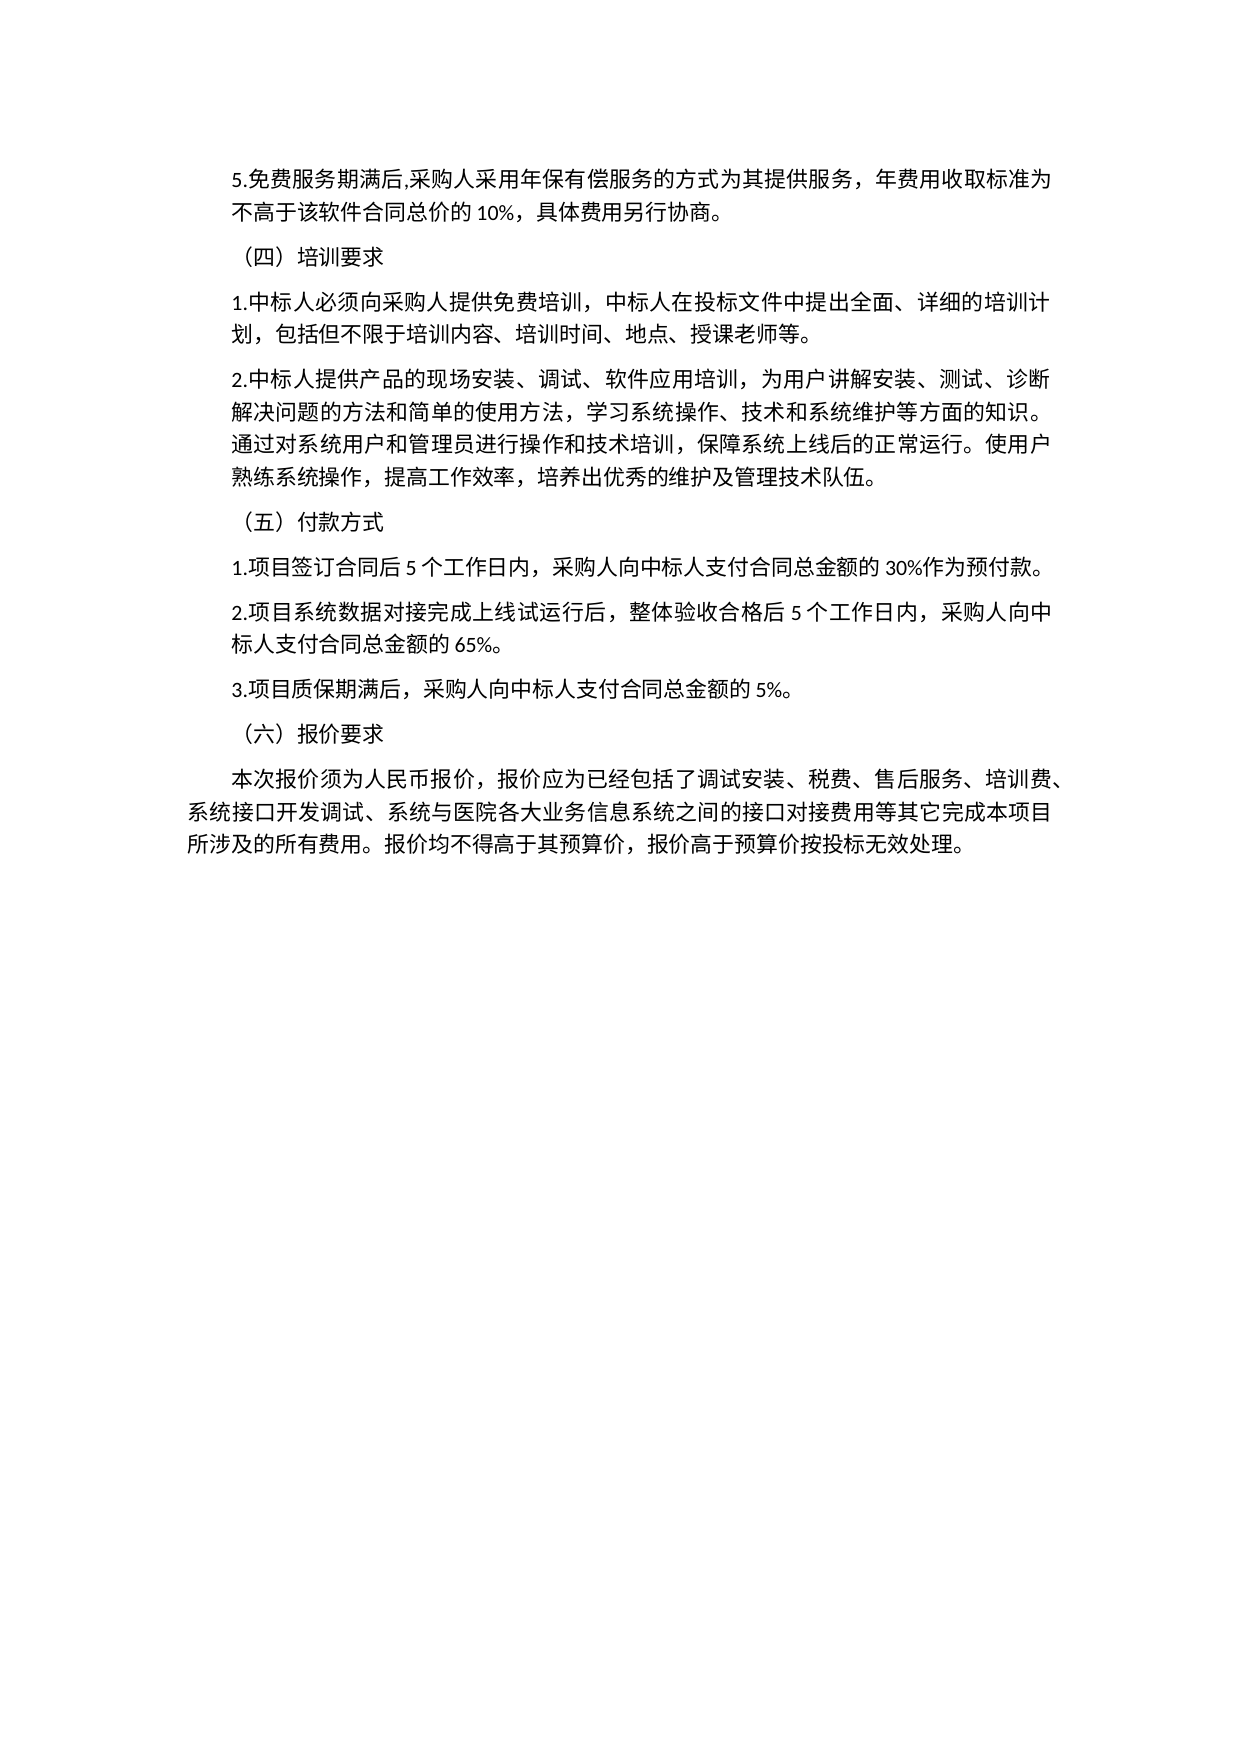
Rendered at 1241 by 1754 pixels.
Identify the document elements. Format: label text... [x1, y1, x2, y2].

text 本次报价须为人民币报价，报价应为已经包括了调试安装、税费、售后服务、培训费、系统接口开发调试、系统与医院各大业务信息系统之间的接口对接费用等其它完成本项目所涉及的所有费用。报价均不得高于其预算价，报价高于预算价按投标无效处理。 [187, 762, 1053, 859]
text 2.项目系统数据对接完成上线试运行后，整体验收合格后5个工作日内，采购人向中标人支付合同总金额的65%。 [231, 594, 1053, 659]
text （四）培训要求 [231, 239, 1053, 272]
text （五）付款方式 [231, 504, 1053, 537]
text 3.项目质保期满后，采购人向中标人支付合同总金额的5%。 [231, 672, 1053, 704]
text 1.项目签订合同后5个工作日内，采购人向中标人支付合同总金额的30%作为预付款。 [231, 549, 1053, 582]
text 5.免费服务期满后,采购人采用年保有偿服务的方式为其提供服务，年费用收取标准为不高于该软件合同总价的10%，具体费用另行协商。 [231, 162, 1053, 227]
text （六）报价要求 [187, 717, 1053, 749]
text 2.中标人提供产品的现场安装、调试、软件应用培训，为用户讲解安装、测试、诊断解决问题的方法和简单的使用方法，学习系统操作、技术和系统维护等方面的知识。通过对系统用户和管理员进行操作和技术培训，保障系统上线后的正常运行。使用户熟练系统操作，提高工作效率，培养出优秀的维护及管理技术队伍。 [231, 362, 1053, 492]
text 1.中标人必须向采购人提供免费培训，中标人在投标文件中提出全面、详细的培训计划，包括但不限于培训内容、培训时间、地点、授课老师等。 [231, 284, 1053, 349]
